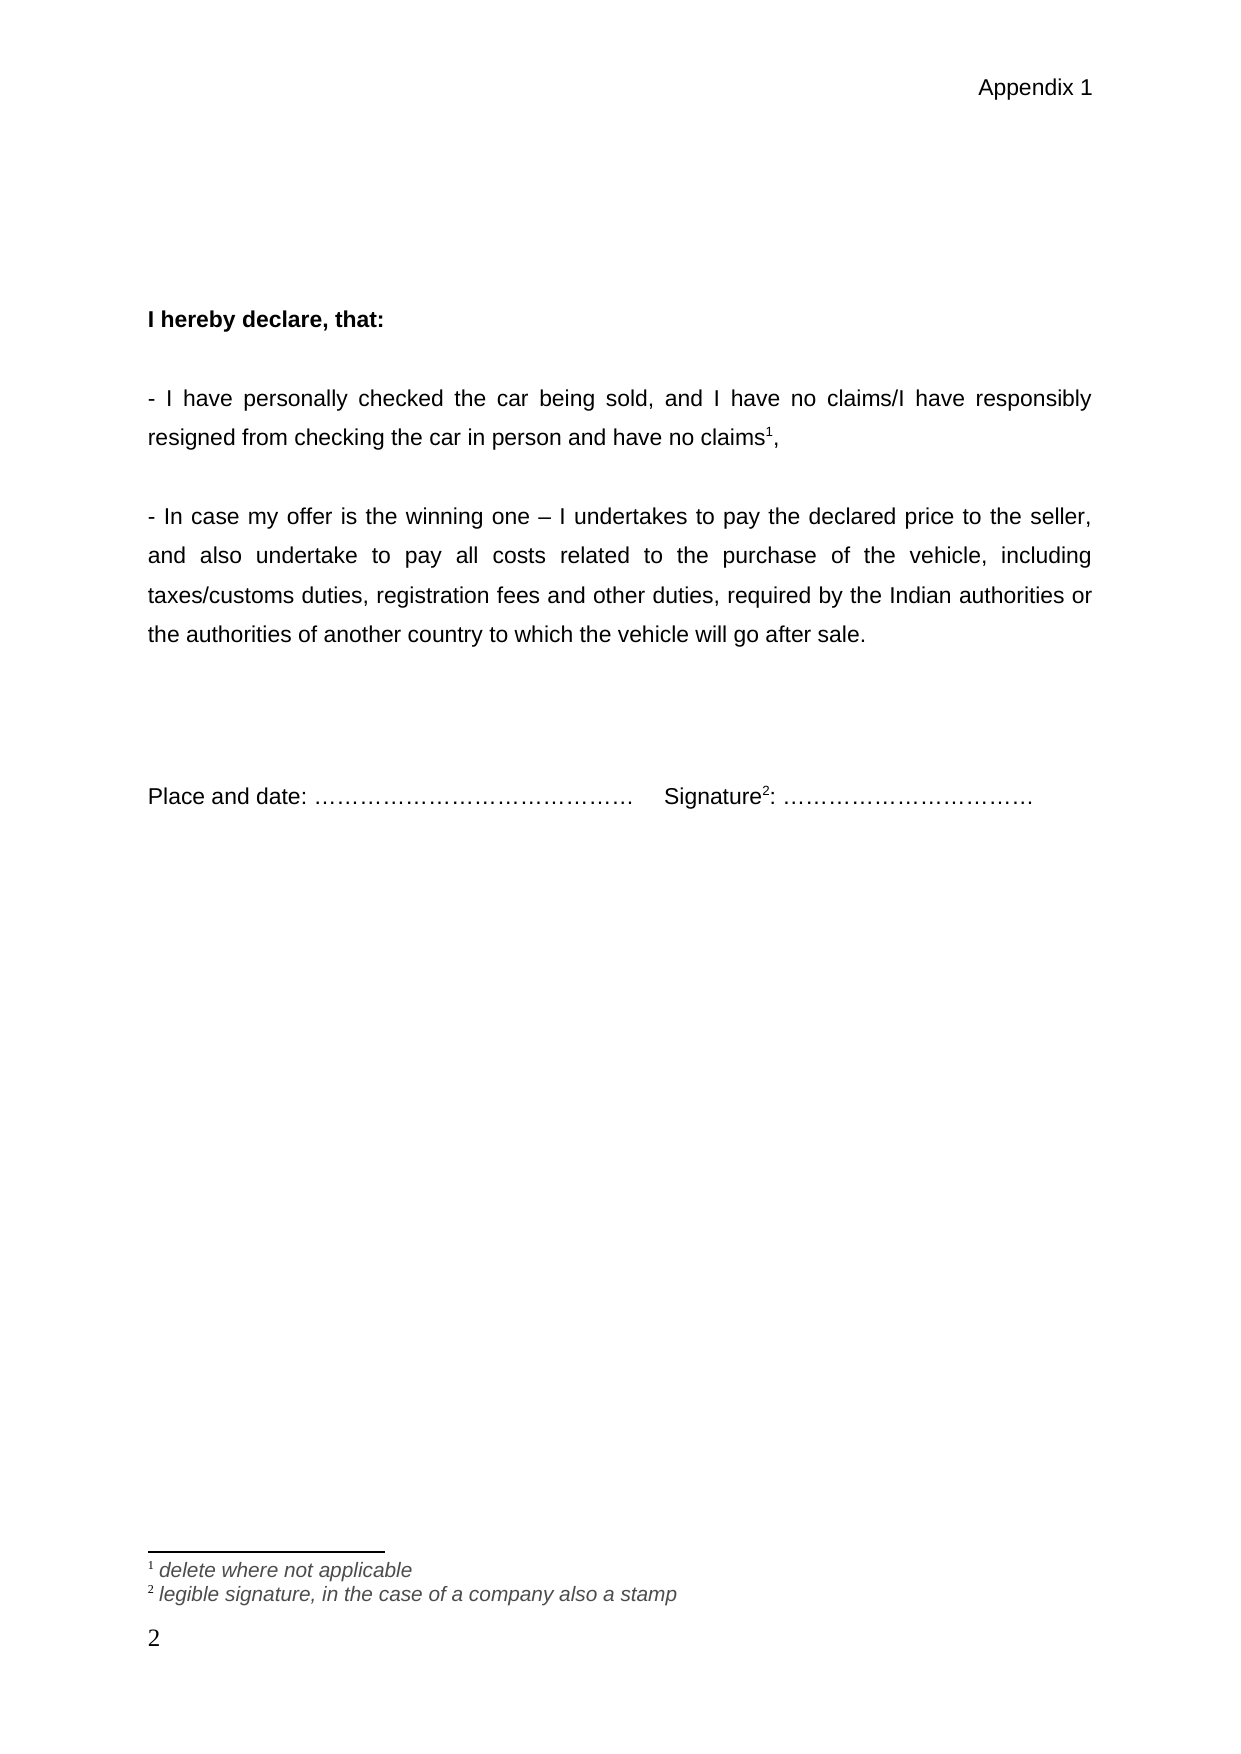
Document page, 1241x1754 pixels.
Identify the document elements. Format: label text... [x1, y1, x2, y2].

text - In case my offer is the winning one – I undertakes to pay the declared price to the seller, and also undertake to pay all costs related to the purchase of the vehicle, including taxes/customs duties, registration fees and other duties, required by the Indian authorities or the authorities of another country to which the vehicle will go after sale. [148, 503, 1093, 648]
text - I have personally checked the car being sold, and I have no claims/I have responsibly resigned from checking the car in person and have no claims, [148, 384, 1093, 450]
text I hereby declare, that: [148, 306, 1093, 332]
text Place and date: …………………………………… Signature: …………………………… [148, 783, 1093, 809]
